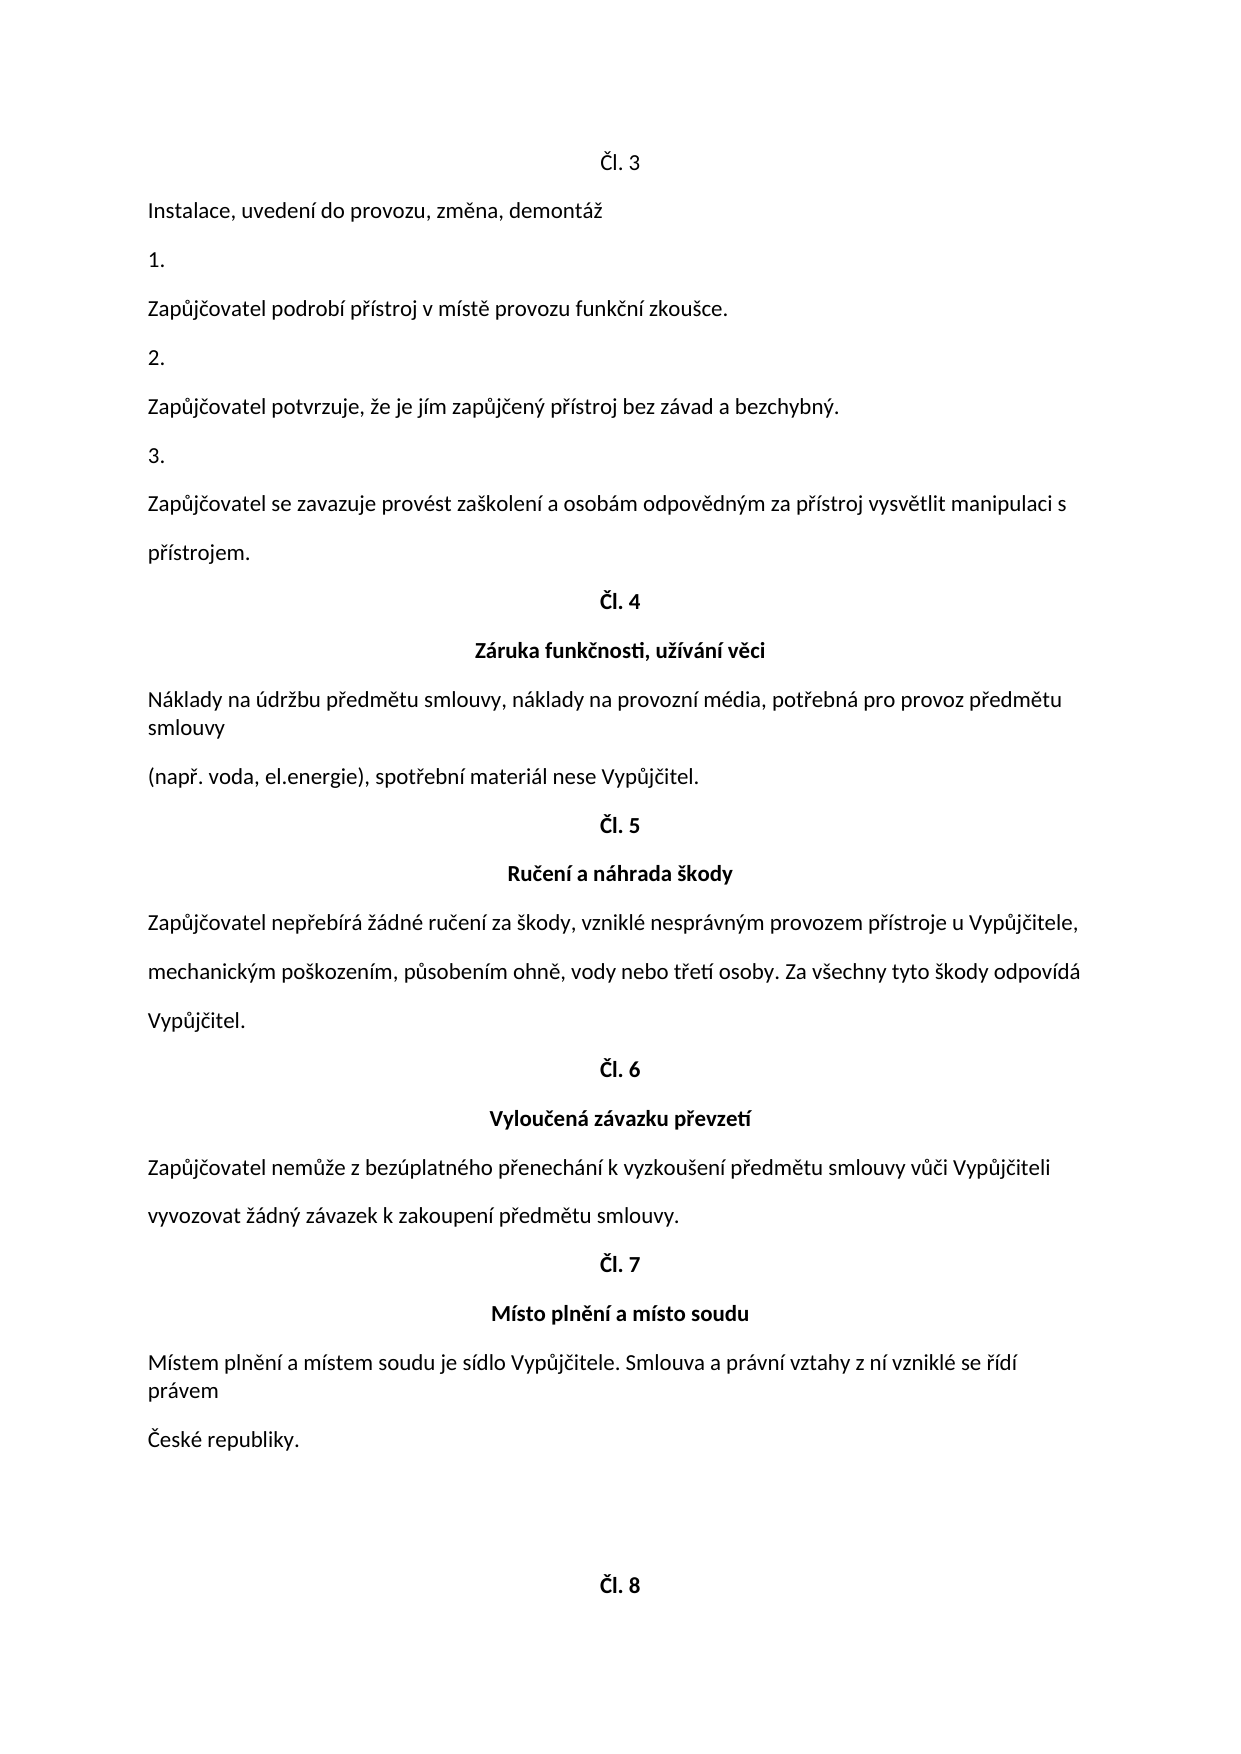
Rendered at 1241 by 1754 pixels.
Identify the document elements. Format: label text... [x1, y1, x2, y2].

text vyvozovat žádný závazek k zakoupení předmětu smlouvy. [148, 1202, 1093, 1229]
text 1. [148, 245, 1093, 273]
text 2. [148, 343, 1093, 371]
text Záruka funkčnosti, užívání věci [148, 636, 1093, 664]
text Náklady na údržbu předmětu smlouvy, náklady na provozní média, potřebná pro provoz předmětu smlouvy [148, 685, 1093, 741]
text Instalace, uvedení do provozu, změna, demontáž [148, 196, 1093, 224]
text Zapůjčovatel potvrzuje, že je jím zapůjčený přístroj bez závad a bezchybný. [148, 392, 1093, 420]
text Místo plnění a místo soudu [148, 1299, 1093, 1327]
text Čl. 8 [148, 1572, 1093, 1599]
text Vyloučená závazku převzetí [148, 1104, 1093, 1132]
text České republiky. [148, 1425, 1093, 1453]
text Vypůjčitel. [148, 1006, 1093, 1034]
text Čl. 4 [148, 587, 1093, 615]
text přístrojem. [148, 538, 1093, 566]
text Zapůjčovatel nemůže z bezúplatného přenechání k vyzkoušení předmětu smlouvy vůči Vypůjčiteli [148, 1153, 1093, 1181]
text Zapůjčovatel nepřebírá žádné ručení za škody, vzniklé nesprávným provozem přístroje u Vypůjčitele, [148, 908, 1093, 936]
text Čl. 3 [148, 148, 1093, 176]
text Čl. 6 [148, 1055, 1093, 1083]
text Čl. 7 [148, 1250, 1093, 1278]
text Zapůjčovatel podrobí přístroj v místě provozu funkční zkoušce. [148, 294, 1093, 322]
text mechanickým poškozením, působením ohně, vody nebo třetí osoby. Za všechny tyto škody odpovídá [148, 957, 1093, 985]
text (např. voda, el.energie), spotřební materiál nese Vypůjčitel. [148, 762, 1093, 790]
text 3. [148, 441, 1093, 469]
text Čl. 5 [148, 811, 1093, 839]
text Ručení a náhrada škody [148, 859, 1093, 888]
text Místem plnění a místem soudu je sídlo Vypůjčitele. Smlouva a právní vztahy z ní vzniklé se řídí právem [148, 1348, 1093, 1404]
text Zapůjčovatel se zavazuje provést zaškolení a osobám odpovědným za přístroj vysvětlit manipulaci s [148, 489, 1093, 518]
